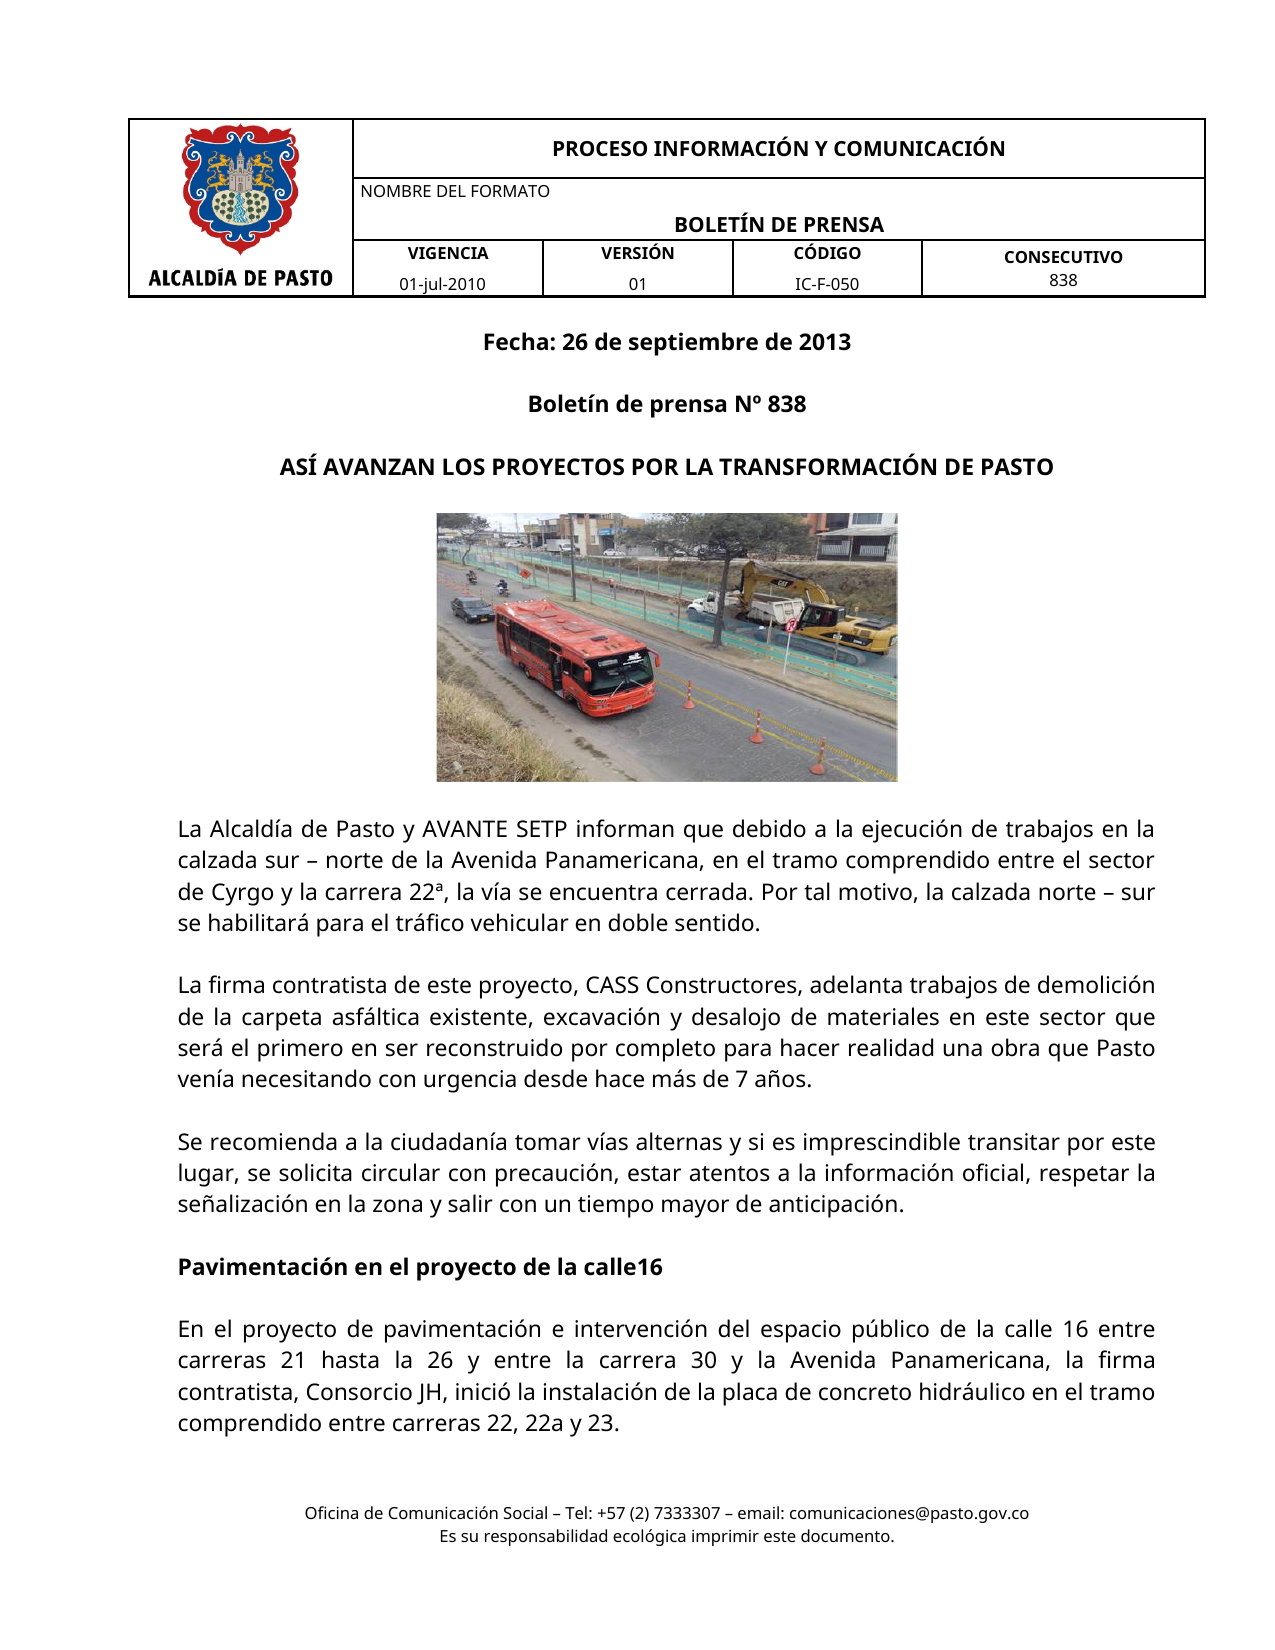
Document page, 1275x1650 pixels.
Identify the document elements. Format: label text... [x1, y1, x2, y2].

picture [135, 120, 344, 286]
text En el proyecto de pavimentación e intervención del espacio público de la calle 16 entre carreras 21 hasta la 26 y entre la carrera 30 y la Avenida Panamericana, la firma contratista, Consorcio JH, inició la instalación de la placa de concreto hidráulico en el tramo comprendido entre carreras 22, 22a y 23. [177, 1313, 1157, 1438]
text ASÍ AVANZAN LOS PROYECTOS POR LA TRANSFORMACIÓN DE PASTO [177, 451, 1157, 482]
text Fecha: 26 de septiembre de 2013 [177, 326, 1157, 357]
text Boletín de prensa Nº 838 [177, 388, 1157, 419]
picture [436, 513, 898, 782]
text La firma contratista de este proyecto, CASS Constructores, adelanta trabajos de demolición de la carpeta asfáltica existente, excavación y desalojo de materiales en este sector que será el primero en ser reconstruido por completo para hacer realidad una obra que Pasto venía necesitando con urgencia desde hace más de 7 años. [177, 969, 1157, 1094]
text Se recomienda a la ciudadanía tomar vías alternas y si es imprescindible transitar por este lugar, se solicita circular con precaución, estar atentos a la información oficial, respetar la señalización en la zona y salir con un tiempo mayor de anticipación. [177, 1126, 1157, 1219]
text La Alcaldía de Pasto y AVANTE SETP informan que debido a la ejecución de trabajos en la calzada sur – norte de la Avenida Panamericana, en el tramo comprendido entre el sector de Cyrgo y la carrera 22ª, la vía se encuentra cerrada. Por tal motivo, la calzada norte – sur se habilitará para el tráfico vehicular en doble sentido. [177, 813, 1157, 938]
text Pavimentación en el proyecto de la calle16 [177, 1251, 1157, 1282]
